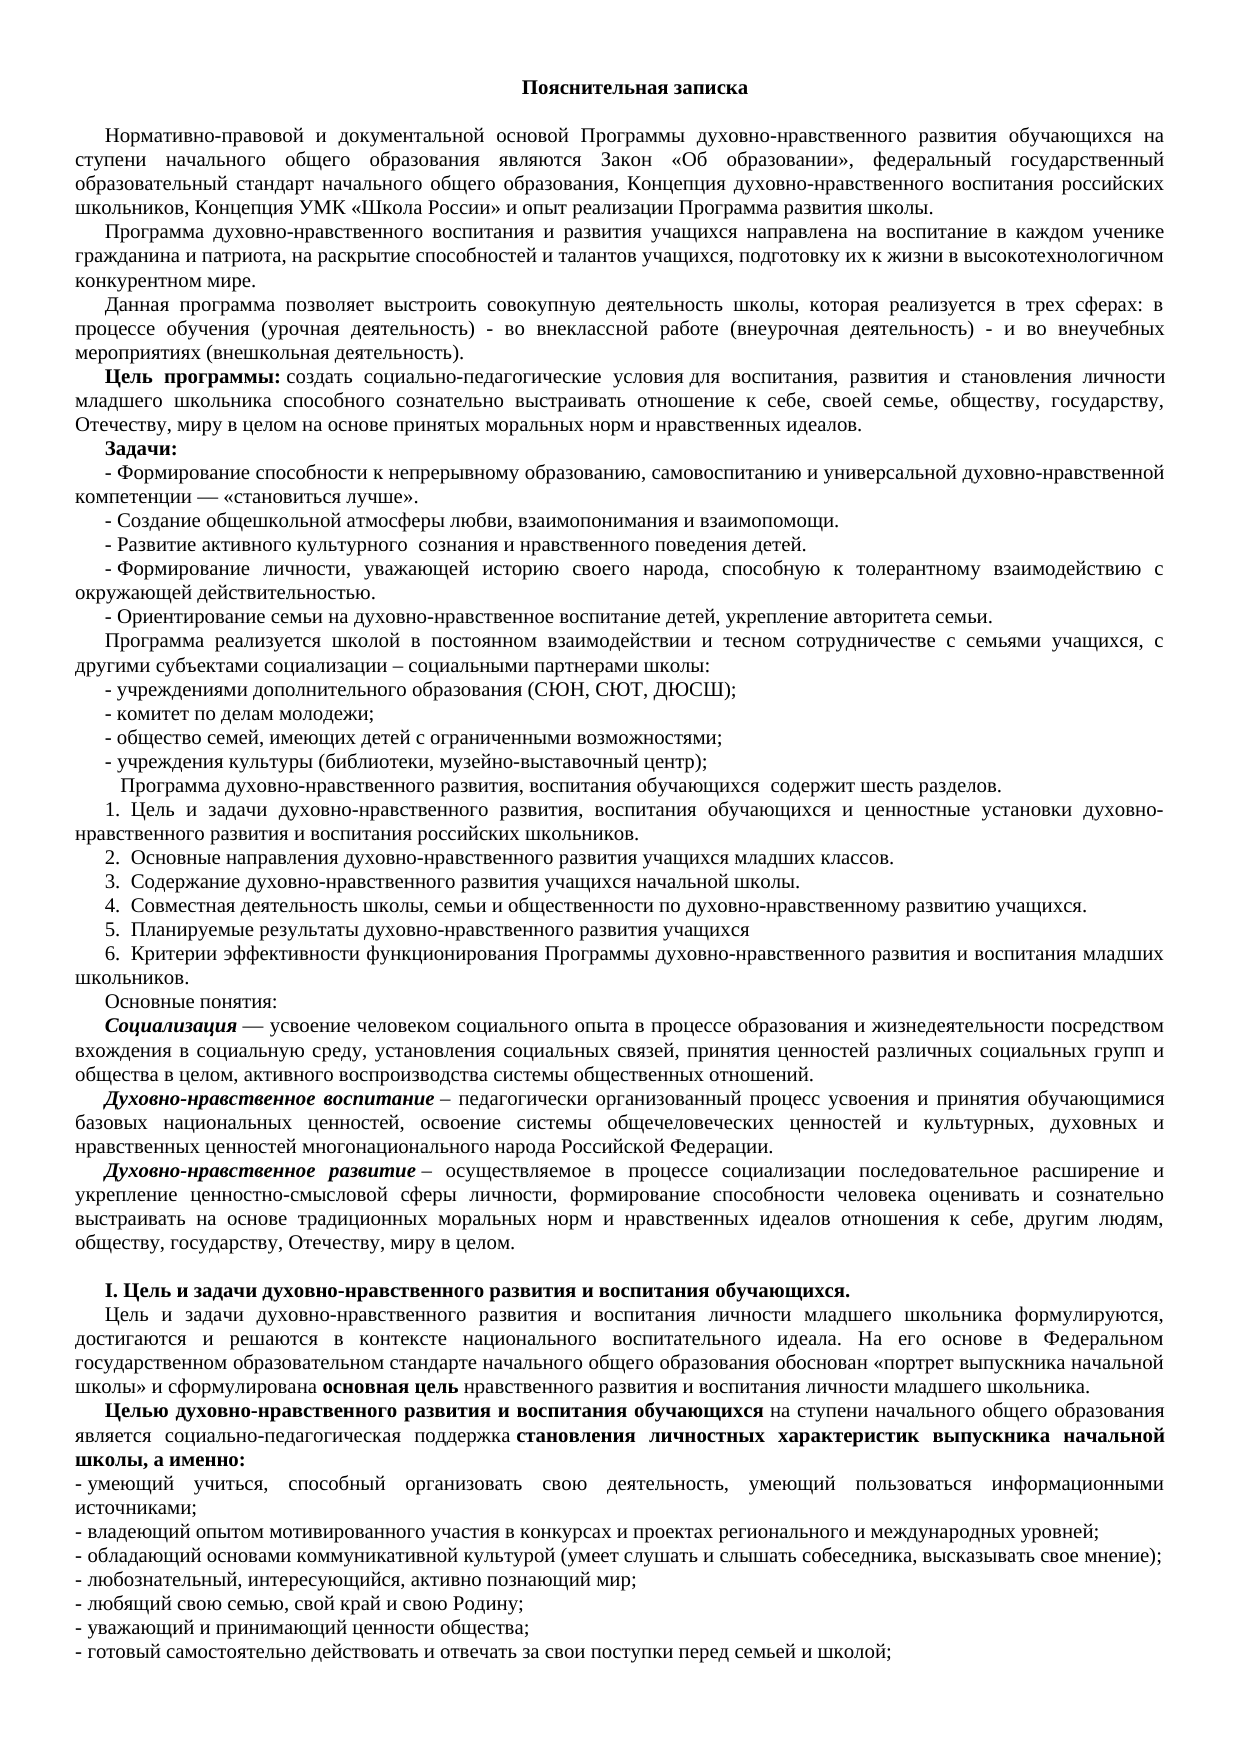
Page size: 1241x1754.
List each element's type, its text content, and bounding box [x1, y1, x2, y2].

text Пояснительная записка [75, 75, 1165, 99]
text - уважающий и принимающий ценности общества; [75, 1615, 1165, 1639]
text - владеющий опытом мотивированного участия в конкурсах и проектах регионального и международных уровней; [75, 1519, 1165, 1543]
text I. Цель и задачи духовно-нравственного развития и воспитания обучающихся. [75, 1278, 1165, 1302]
text - Развитие активного культурного сознания и нравственного поведения детей. [75, 532, 1165, 556]
text Цель программы: создать социально-педагогические условия для воспитания, развития и становления личности младшего школьника способного сознательно выстраивать отношение к себе, своей семье, обществу, государству, Отечеству, миру в целом на основе принятых моральных норм и нравственных идеалов. [75, 364, 1165, 436]
text - комитет по делам молодежи; [75, 701, 1165, 725]
text - учреждениями дополнительного образования (СЮН, СЮТ, ДЮСШ); [75, 677, 1165, 701]
text - готовый самостоятельно действовать и отвечать за свои поступки перед семьей и школой; [75, 1639, 1165, 1663]
text Социализация — усвоение человеком социального опыта в процессе образования и жизнедеятельности посредством вхождения в социальную среду, установления социальных связей, принятия ценностей различных социальных групп и общества в целом, активного воспроизводства системы общественных отношений. [75, 1013, 1165, 1086]
text Основные понятия: [75, 989, 1165, 1013]
text - Формирование личности, уважающей историю своего народа, способную к толерантному взаимодействию с окружающей действительностью. [75, 556, 1165, 604]
text - Формирование способности к непрерывному образованию, самовоспитанию и универсальной духовно-нравственной компетенции — «становиться лучше». [75, 460, 1165, 508]
text Данная программа позволяет выстроить совокупную деятельность школы, которая реализуется в трех сферах: в процессе обучения (урочная деятельность) - во внеклассной работе (внеурочная деятельность) - и во внеучебных мероприятиях (внешкольная деятельность). [75, 292, 1165, 364]
text - учреждения культуры (библиотеки, музейно-выставочный центр); [75, 749, 1165, 773]
text 6. Критерии эффективности функционирования Программы духовно-нравственного развития и воспитания младших школьников. [75, 941, 1165, 989]
text 5. Планируемые результаты духовно-нравственного развития учащихся [75, 917, 1165, 941]
text - любознательный, интересующийся, активно познающий мир; [75, 1567, 1165, 1591]
text Задачи: [75, 436, 1165, 460]
text - общество семей, имеющих детей с ограниченными возможностями; [75, 725, 1165, 749]
text Программа духовно-нравственного воспитания и развития учащихся направлена на воспитание в каждом ученике гражданина и патриота, на раскрытие способностей и талантов учащихся, подготовку их к жизни в высокотехнологичном конкурентном мире. [75, 219, 1165, 292]
text Целью духовно-нравственного развития и воспитания обучающихся на ступени начального общего образования является социально-педагогическая поддержка становления личностных характеристик выпускника начальной школы, а именно: [75, 1398, 1165, 1471]
text 4. Совместная деятельность школы, семьи и общественности по духовно-нравственному развитию учащихся. [75, 893, 1165, 917]
text - Ориентирование семьи на духовно-нравственное воспитание детей, укрепление авторитета семьи. [75, 604, 1165, 628]
text 3. Содержание духовно-нравственного развития учащихся начальной школы. [75, 869, 1165, 893]
text - обладающий основами коммуникативной культурой (умеет слушать и слышать собеседника, высказывать свое мнение); [75, 1543, 1165, 1567]
text 2. Основные направления духовно-нравственного развития учащихся младших классов. [75, 845, 1165, 869]
text Духовно-нравственное развитие – осуществляемое в процессе социализации последовательное расширение и укрепление ценностно-смысловой сферы личности, формирование способности человека оценивать и сознательно выстраивать на основе традиционных моральных норм и нравственных идеалов отношения к себе, другим людям, обществу, государству, Отечеству, миру в целом. [75, 1158, 1165, 1254]
text Нормативно-правовой и документальной основой Программы духовно-нравственного развития обучающихся на ступени начального общего образования являются Закон «Об образовании», федеральный государственный образовательный стандарт начального общего образования, Концепция духовно-нравственного воспитания российских школьников, Концепция УМК «Школа России» и опыт реализации Программа развития школы. [75, 123, 1165, 219]
text - умеющий учиться, способный организовать свою деятельность, умеющий пользоваться информационными источниками; [75, 1471, 1165, 1519]
text Программа реализуется школой в постоянном взаимодействии и тесном сотрудничестве с семьями учащихся, с другими субъектами социализации – социальными партнерами школы: [75, 628, 1165, 677]
text - любящий свою семью, свой край и свою Родину; [75, 1591, 1165, 1615]
text Цель и задачи духовно-нравственного развития и воспитания личности младшего школьника формулируются, достигаются и решаются в контексте национального воспитательного идеала. На его основе в Федеральном государственном образовательном стандарте начального общего образования обоснован «портрет выпускника начальной школы» и сформулирована основная цель нравственного развития и воспитания личности младшего школьника. [75, 1302, 1165, 1398]
text Духовно-нравственное воспитание – педагогически организованный процесс усвоения и принятия обучающимися базовых национальных ценностей, освоение системы общечеловеческих ценностей и культурных, духовных и нравственных ценностей многонационального народа Российской Федерации. [75, 1086, 1165, 1158]
text - Создание общешкольной атмосферы любви, взаимопонимания и взаимопомощи. [75, 508, 1165, 532]
text 1. Цель и задачи духовно-нравственного развития, воспитания обучающихся и ценностные установки духовно-нравственного развития и воспитания российских школьников. [75, 797, 1165, 845]
text Программа духовно-нравственного развития, воспитания обучающихся содержит шесть разделов. [75, 773, 1165, 797]
